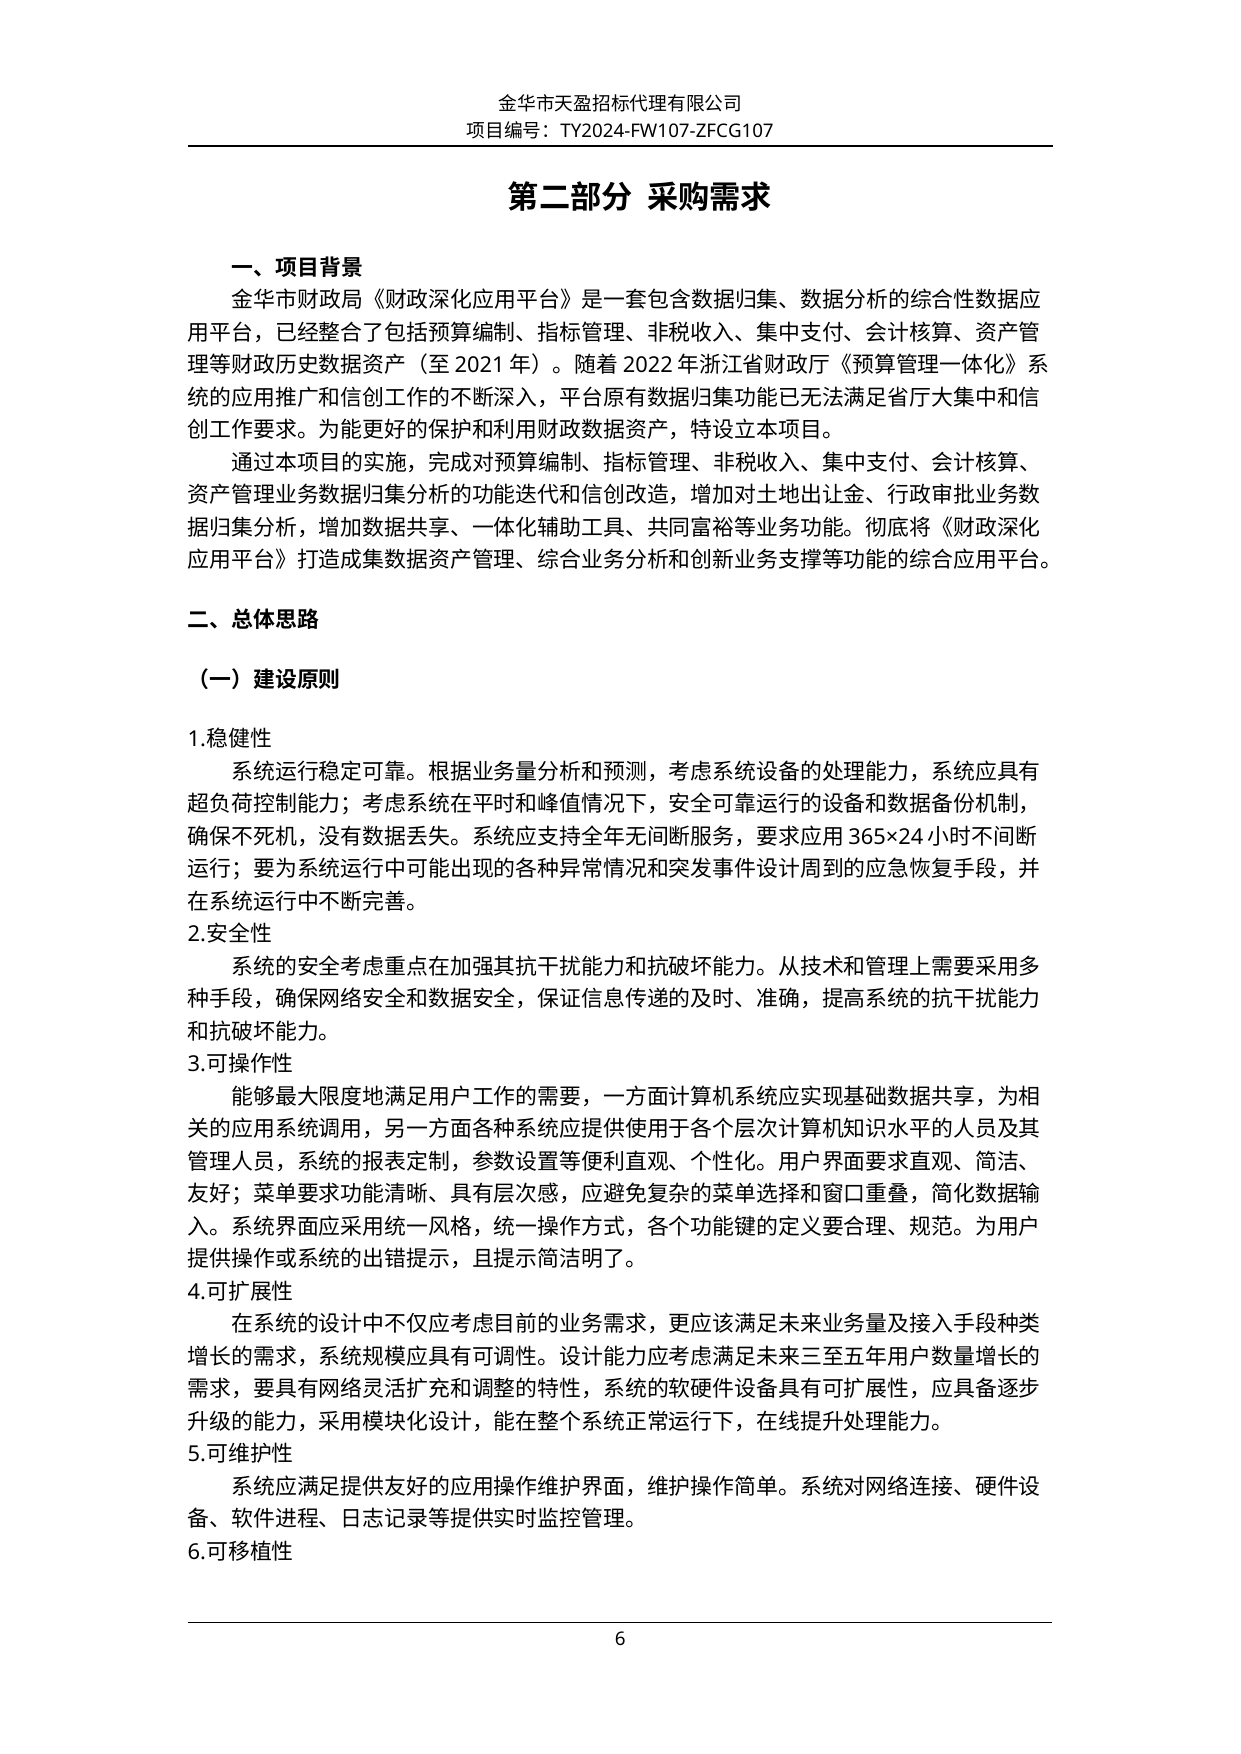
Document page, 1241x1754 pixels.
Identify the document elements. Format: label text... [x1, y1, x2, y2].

subtitle 二、总体思路 [187, 602, 1053, 634]
list 4.可扩展性 [187, 1273, 1053, 1306]
list 1.稳健性 [187, 721, 1053, 753]
list 2.安全性 [187, 916, 1053, 948]
text 金华市财政局《财政深化应用平台》是一套包含数据归集、数据分析的综合性数据应用平台，已经整合了包括预算编制、指标管理、非税收入、集中支付、会计核算、资产管理等财政历史数据资产（至2021年）。随着2022年浙江省财政厅《预算管理一体化》系统的应用推广和信创工作的不断深入，平台原有数据归集功能已无法满足省厅大集中和信创工作要求。为能更好的保护和利用财政数据资产，特设立本项目。 [187, 282, 1053, 444]
list 3.可操作性 [187, 1046, 1053, 1078]
text 一、项目背景 [187, 249, 1053, 282]
text 能够最大限度地满足用户工作的需要，一方面计算机系统应实现基础数据共享，为相关的应用系统调用，另一方面各种系统应提供使用于各个层次计算机知识水平的人员及其管理人员，系统的报表定制，参数设置等便利直观、个性化。用户界面要求直观、简洁、友好；菜单要求功能清晰、具有层次感，应避免复杂的菜单选择和窗口重叠，简化数据输入。系统界面应采用统一风格，统一操作方式，各个功能键的定义要合理、规范。为用户提供操作或系统的出错提示，且提示简洁明了。 [187, 1078, 1053, 1273]
subtitle 建设原则 [187, 661, 1053, 694]
text 通过本项目的实施，完成对预算编制、指标管理、非税收入、集中支付、会计核算、资产管理业务数据归集分析的功能迭代和信创改造，增加对土地出让金、行政审批业务数据归集分析，增加数据共享、一体化辅助工具、共同富裕等业务功能。彻底将《财政深化应用平台》打造成集数据资产管理、综合业务分析和创新业务支撑等功能的综合应用平台。 [187, 444, 1053, 574]
text 在系统的设计中不仅应考虑目前的业务需求，更应该满足未来业务量及接入手段种类增长的需求，系统规模应具有可调性。设计能力应考虑满足未来三至五年用户数量增长的需求，要具有网络灵活扩充和调整的特性，系统的软硬件设备具有可扩展性，应具备逐步升级的能力，采用模块化设计，能在整个系统正常运行下，在线提升处理能力。 [187, 1306, 1053, 1436]
list 5.可维护性 [187, 1436, 1053, 1468]
text 系统的安全考虑重点在加强其抗干扰能力和抗破坏能力。从技术和管理上需要采用多种手段，确保网络安全和数据安全，保证信息传递的及时、准确，提高系统的抗干扰能力和抗破坏能力。 [187, 948, 1053, 1046]
list 6.可移植性 [187, 1533, 1053, 1566]
text 系统应满足提供友好的应用操作维护界面，维护操作简单。系统对网络连接、硬件设备、软件进程、日志记录等提供实时监控管理。 [187, 1468, 1053, 1533]
subtitle 第二部分 采购需求 [225, 162, 1053, 227]
text 系统运行稳定可靠。根据业务量分析和预测，考虑系统设备的处理能力，系统应具有超负荷控制能力；考虑系统在平时和峰值情况下，安全可靠运行的设备和数据备份机制，确保不死机，没有数据丢失。系统应支持全年无间断服务，要求应用365×24小时不间断运行；要为系统运行中可能出现的各种异常情况和突发事件设计周到的应急恢复手段，并在系统运行中不断完善。 [187, 753, 1053, 916]
